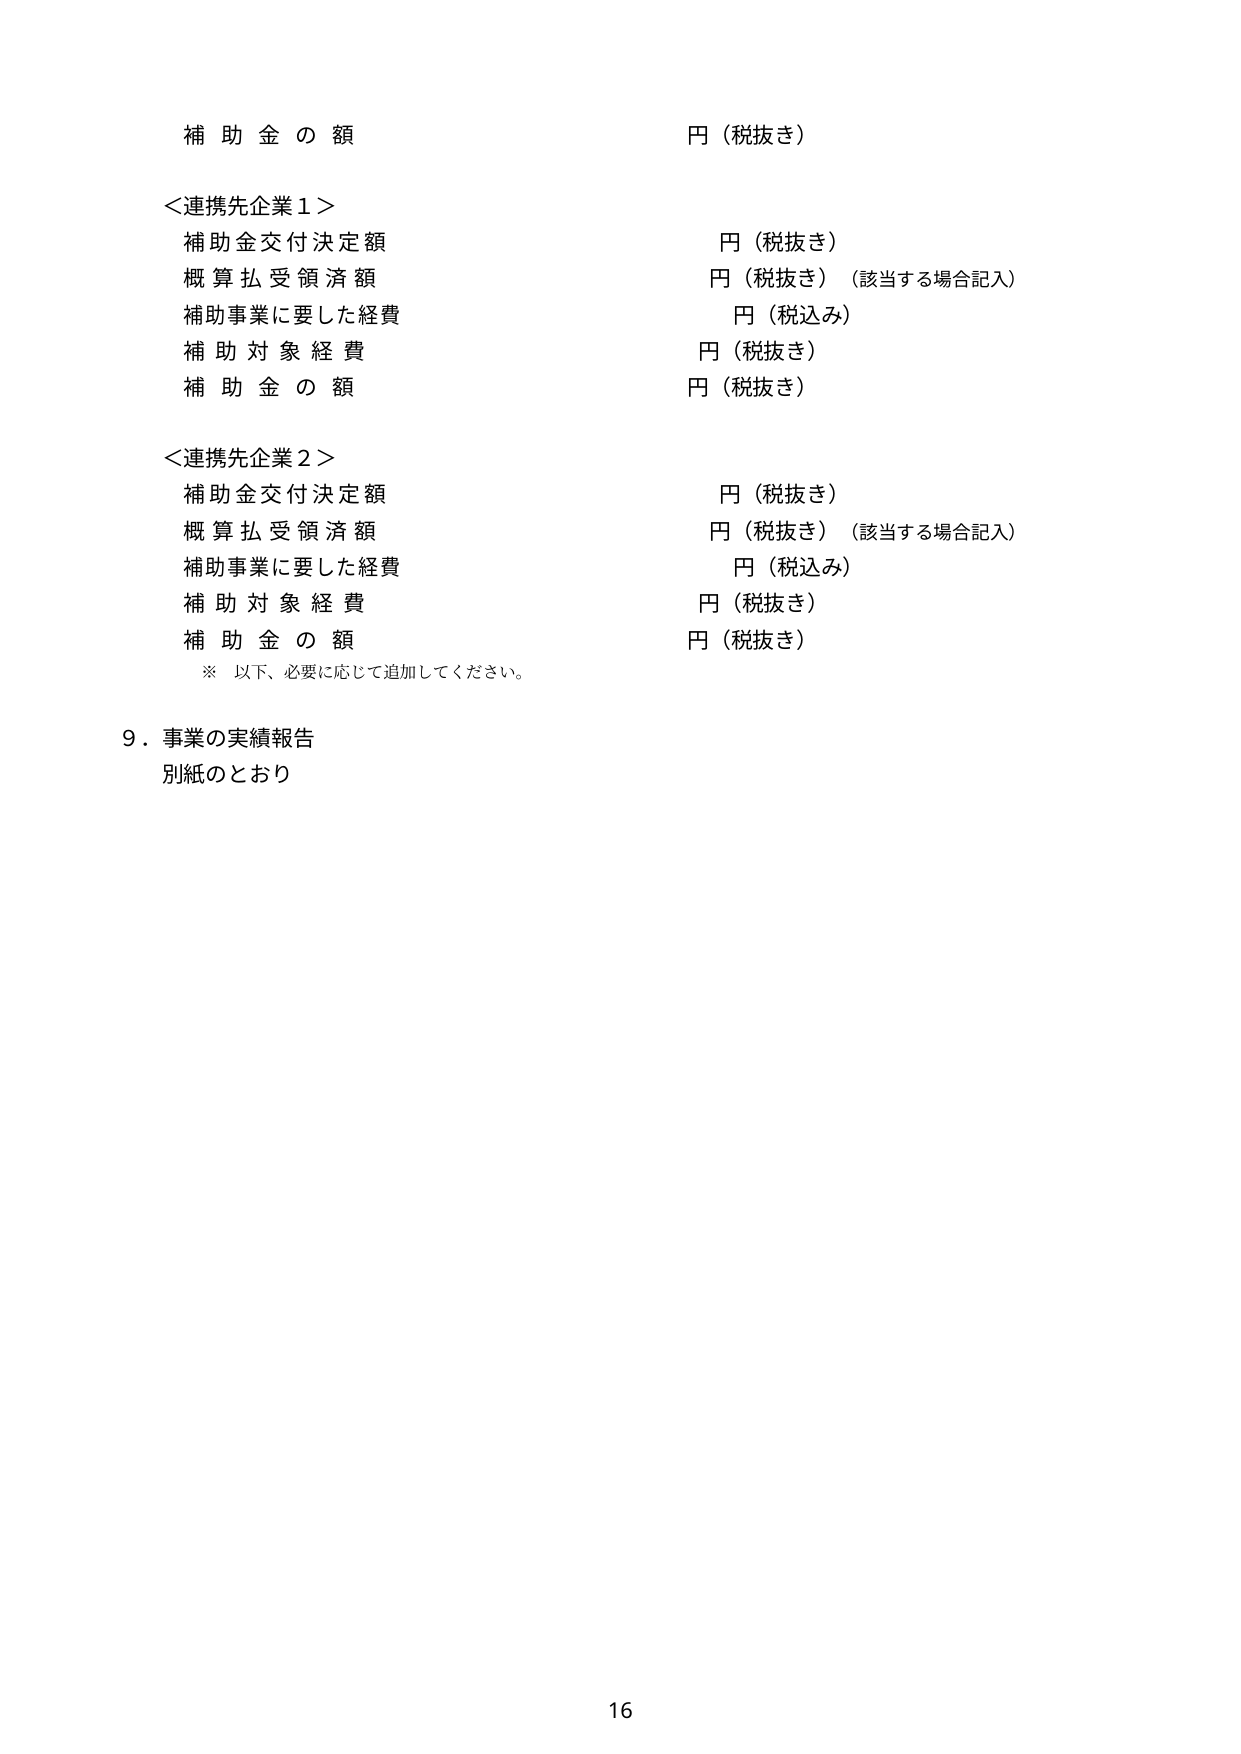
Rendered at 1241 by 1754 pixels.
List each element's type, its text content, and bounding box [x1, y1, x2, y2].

text 補助事業に要した経費 円（税込み） [118, 298, 1122, 329]
text 補助対象経費 円（税抜き） [118, 334, 1122, 366]
text 補助金の額 円（税抜き） [118, 370, 1122, 402]
text 概算払受領済額 円（税抜き）（該当する場合記入） [118, 261, 1122, 293]
text ＜連携先企業１＞ [118, 189, 1122, 220]
text ＜連携先企業２＞ [118, 441, 1122, 473]
text ９．事業の実績報告 [118, 721, 1122, 752]
text 別紙のとおり [118, 757, 1122, 789]
text 補助対象経費 円（税抜き） [118, 586, 1122, 618]
text ※ 以下、必要に応じて追加してください。 [118, 659, 1122, 683]
text 補助金交付決定額 円（税抜き） [118, 477, 1122, 509]
text 補助金の額 円（税抜き） [118, 118, 1122, 150]
text 補助事業に要した経費 円（税込み） [118, 550, 1122, 582]
text 補助金の額 円（税抜き） [118, 623, 1122, 654]
text 補助金交付決定額 円（税抜き） [118, 225, 1122, 257]
text 概算払受領済額 円（税抜き）（該当する場合記入） [118, 514, 1122, 545]
